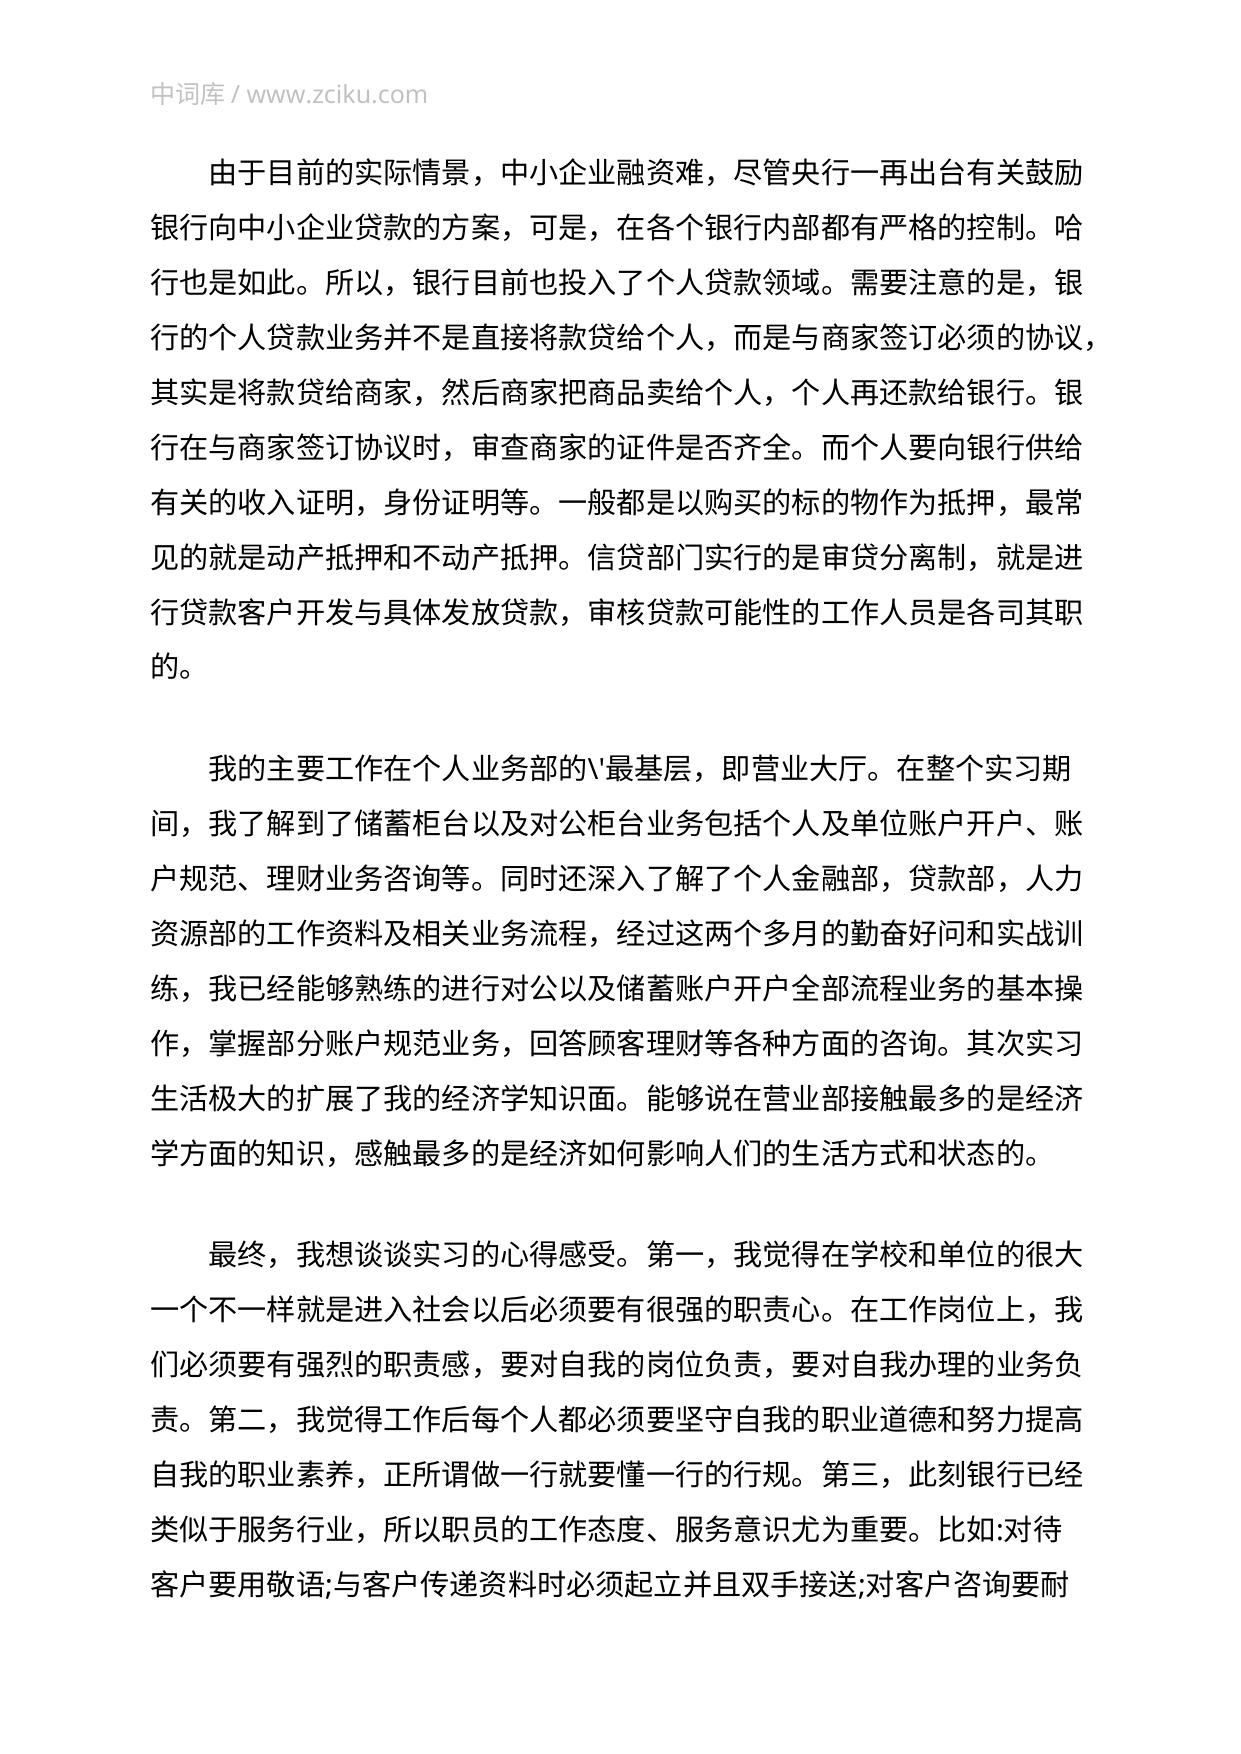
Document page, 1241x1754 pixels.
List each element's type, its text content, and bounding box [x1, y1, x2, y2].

text 由于目前的实际情景，中小企业融资难，尽管央行一再出台有关鼓励银行向中小企业贷款的方案，可是，在各个银行内部都有严格的控制。哈行也是如此。所以，银行目前也投入了个人贷款领域。需要注意的是，银行的个人贷款业务并不是直接将款贷给个人，而是与商家签订必须的协议，其实是将款贷给商家，然后商家把商品卖给个人，个人再还款给银行。银行在与商家签订协议时，审查商家的证件是否齐全。而个人要向银行供给有关的收入证明，身份证明等。一般都是以购买的标的物作为抵押，最常见的就是动产抵押和不动产抵押。信贷部门实行的是审贷分离制，就是进行贷款客户开发与具体发放贷款，审核贷款可能性的工作人员是各司其职的。 [150, 150, 1090, 686]
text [150, 1232, 1090, 1604]
text 我的主要工作在个人业务部的\'最基层，即营业大厅。在整个实习期间，我了解到了储蓄柜台以及对公柜台业务包括个人及单位账户开户、账户规范、理财业务咨询等。同时还深入了解了个人金融部，贷款部，人力资源部的工作资料及相关业务流程，经过这两个多月的勤奋好问和实战训练，我已经能够熟练的进行对公以及储蓄账户开户全部流程业务的基本操作，掌握部分账户规范业务，回答顾客理财等各种方面的咨询。其次实习生活极大的扩展了我的经济学知识面。能够说在营业部接触最多的是经济学方面的知识，感触最多的是经济如何影响人们的生活方式和状态的。 [150, 746, 1090, 1172]
